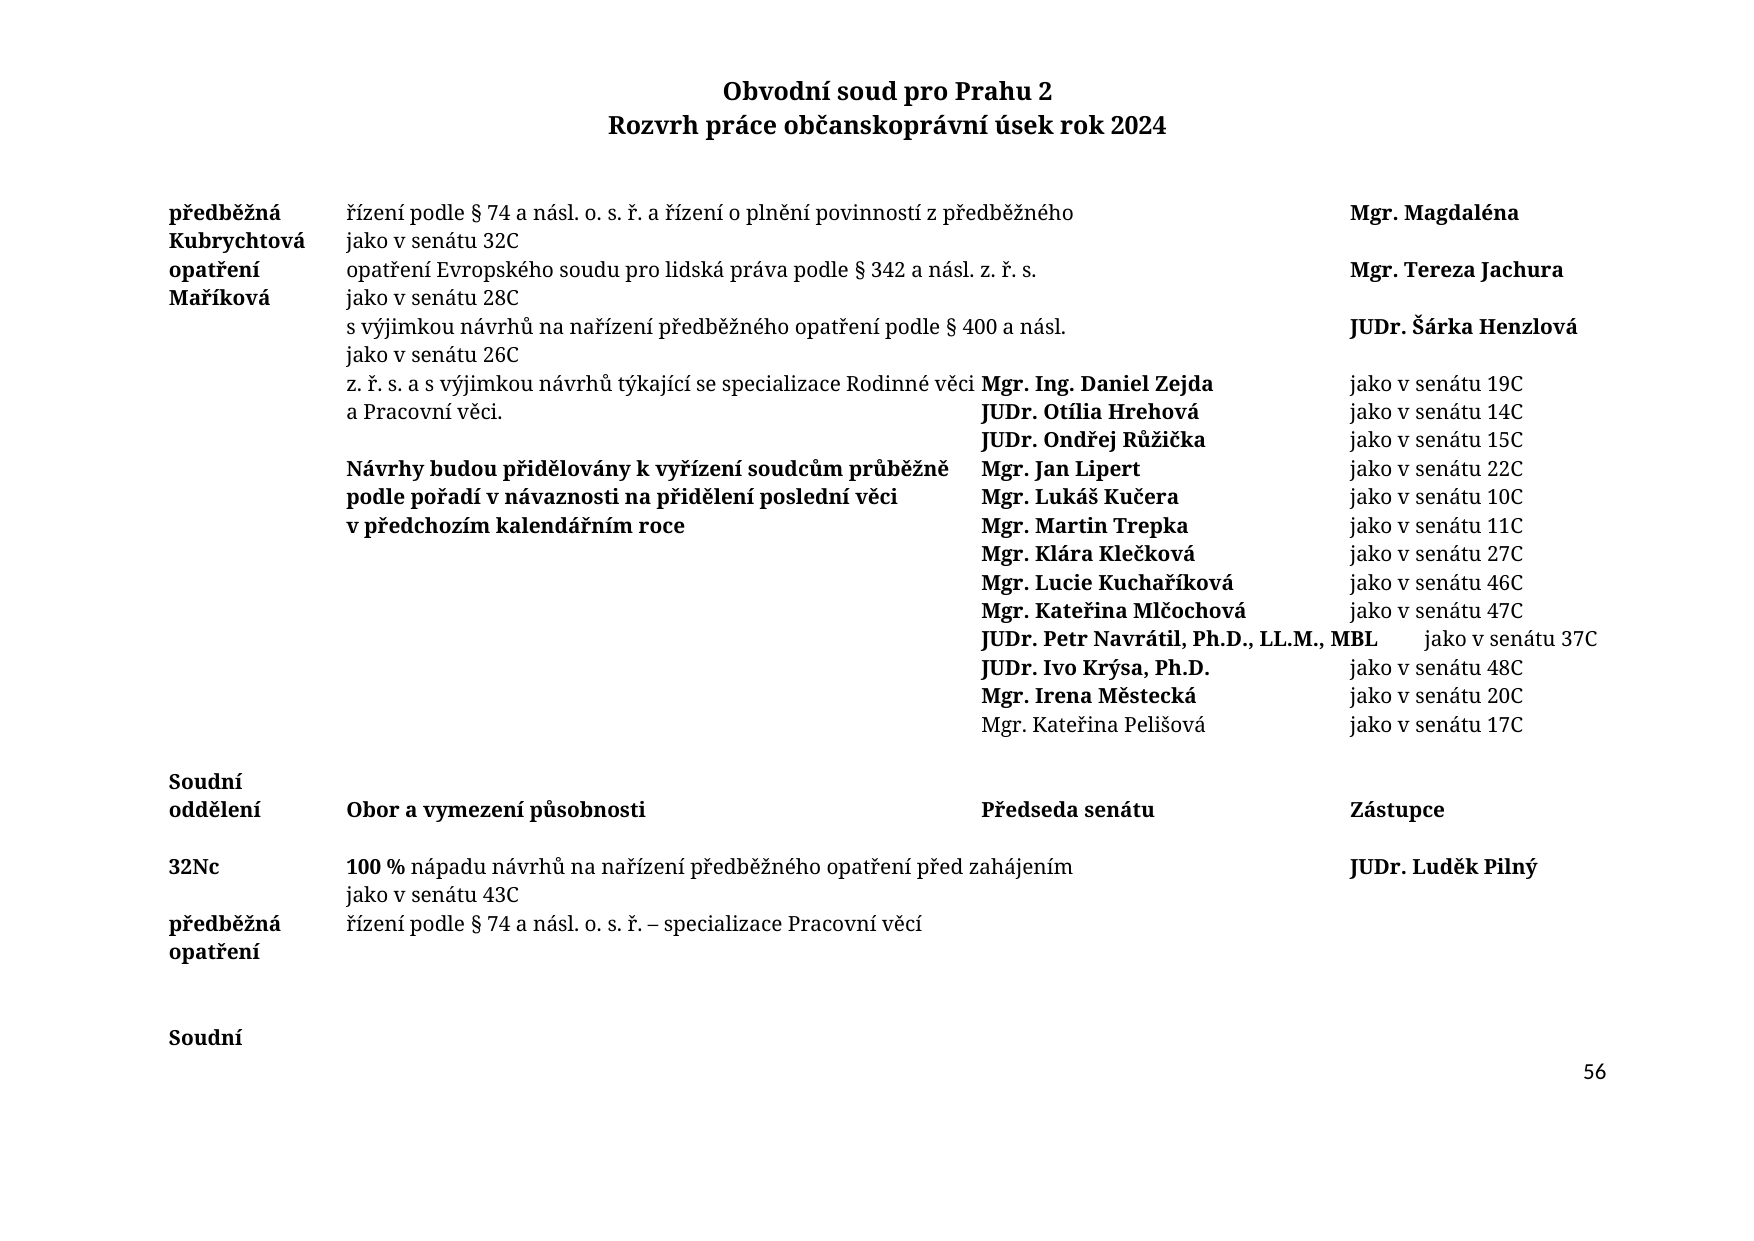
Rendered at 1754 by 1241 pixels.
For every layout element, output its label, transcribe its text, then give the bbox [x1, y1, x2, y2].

text 32Nc 100 % nápadu návrhů na nařízení předběžného opatření před zahájením JUDr. Luděk Pilný jako v senátu 43C [169, 852, 1606, 909]
text Mgr. Kateřina Mlčochová jako v senátu 47C [169, 596, 1606, 624]
text podle pořadí v návaznosti na přidělení poslední věci Mgr. Lukáš Kučera jako v senátu 10C [169, 482, 1606, 511]
text JUDr. Ivo Krýsa, Ph.D. jako v senátu 48C [169, 653, 1606, 681]
text předběžná řízení podle § 74 a násl. o. s. ř. – specializace Pracovní věcí [169, 909, 1606, 937]
text Soudní [169, 1023, 1606, 1051]
text Mgr. Kateřina Pelišová jako v senátu 17C [169, 710, 1606, 738]
text Mgr. Lucie Kuchaříková jako v senátu 46C [169, 568, 1606, 596]
text Soudní [169, 767, 1606, 795]
text Návrhy budou přidělovány k vyřízení soudcům průběžně Mgr. Jan Lipert jako v senátu 22C [169, 454, 1606, 482]
text JUDr. Ondřej Růžička jako v senátu 15C [169, 426, 1606, 454]
text Mgr. Klára Klečková jako v senátu 27C [169, 539, 1606, 568]
text z. ř. s. a s výjimkou návrhů týkající se specializace Rodinné věci Mgr. Ing. Daniel Zejda jako v senátu 19C [169, 369, 1606, 397]
text oddělení Obor a vymezení působnosti Předseda senátu Zástupce [169, 795, 1606, 824]
text v předchozím kalendářním roce Mgr. Martin Trepka jako v senátu 11C [169, 511, 1606, 539]
text s výjimkou návrhů na nařízení předběžného opatření podle § 400 a násl. JUDr. Šárka Henzlová jako v senátu 26C [169, 312, 1606, 369]
text opatření opatření Evropského soudu pro lidská práva podle § 342 a násl. z. ř. s. Mgr. Tereza Jachura Maříková jako v senátu 28C [169, 255, 1606, 312]
text a Pracovní věci. JUDr. Otília Hrehová jako v senátu 14C [169, 397, 1606, 426]
text opatření [169, 937, 1606, 966]
text JUDr. Petr Navrátil, Ph.D., LL.M., MBL jako v senátu 37C [169, 624, 1606, 653]
text předběžná řízení podle § 74 a násl. o. s. ř. a řízení o plnění povinností z předběžného Mgr. Magdaléna Kubrychtová jako v senátu 32C [169, 198, 1606, 255]
text Mgr. Irena Městecká jako v senátu 20C [169, 681, 1606, 710]
